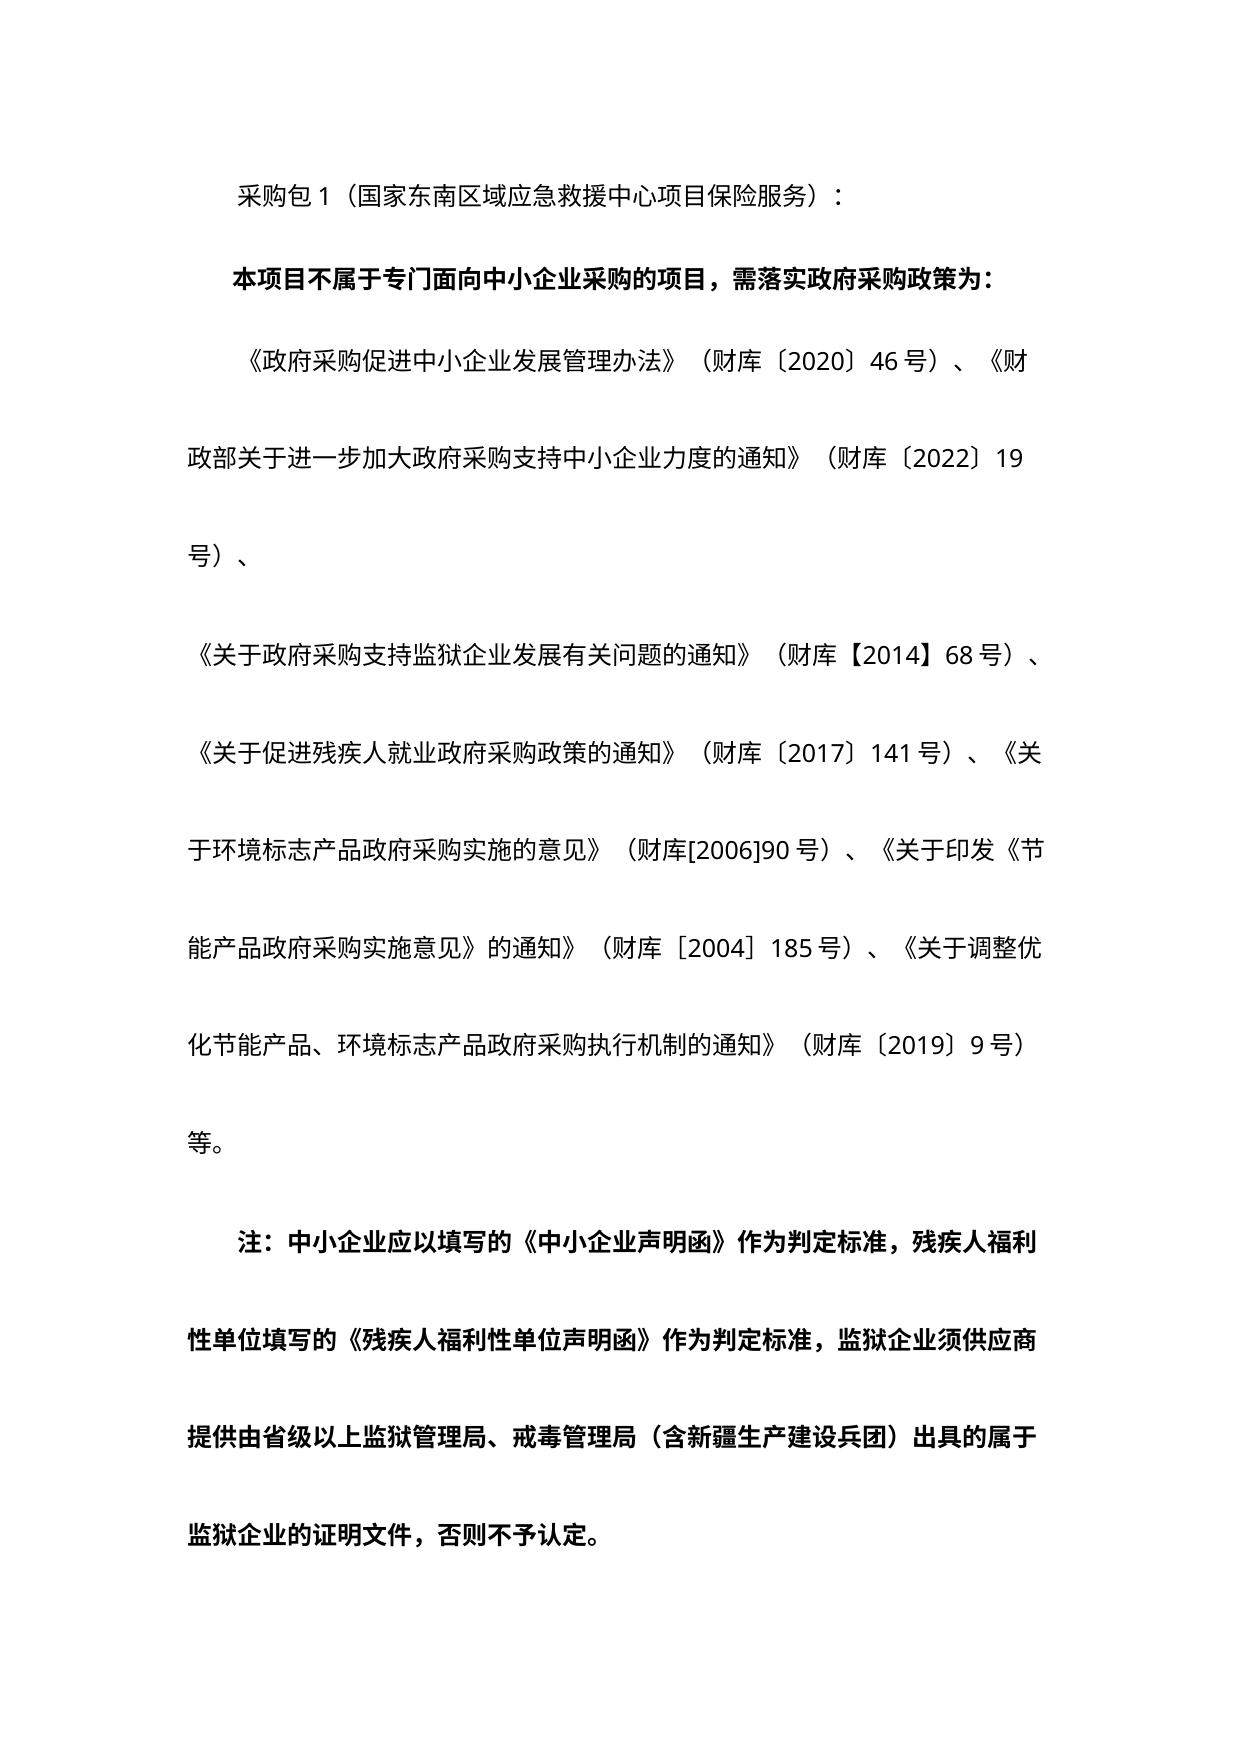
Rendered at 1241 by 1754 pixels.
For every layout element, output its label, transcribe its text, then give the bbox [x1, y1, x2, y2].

text 注：中小企业应以填写的《中小企业声明函》作为判定标准，残疾人福利性单位填写的《残疾人福利性单位声明函》作为判定标准，监狱企业须供应商提供由省级以上监狱管理局、戒毒管理局（含新疆生产建设兵团）出具的属于监狱企业的证明文件，否则不予认定。 [187, 1208, 1053, 1566]
text 采购包1（国家东南区域应急救援中心项目保险服务）： [187, 162, 1053, 227]
text 《政府采购促进中小企业发展管理办法》（财库〔2020〕46号）、《财政部关于进一步加大政府采购支持中小企业力度的通知》（财库〔2022〕19号）、 [187, 327, 1053, 587]
text 《关于政府采购支持监狱企业发展有关问题的通知》（财库【2014】68号）、《关于促进残疾人就业政府采购政策的通知》（财库〔2017〕141号）、《关于环境标志产品政府采购实施的意见》（财库[2006]90号）、《关于印发《节能产品政府采购实施意见》的通知》（财库［2004］185号）、《关于调整优化节能产品、环境标志产品政府采购执行机制的通知》（财库〔2019〕9号）等。 [187, 621, 1053, 1174]
subtitle 本项目不属于专门面向中小企业采购的项目，需落实政府采购政策为： [187, 245, 1053, 310]
